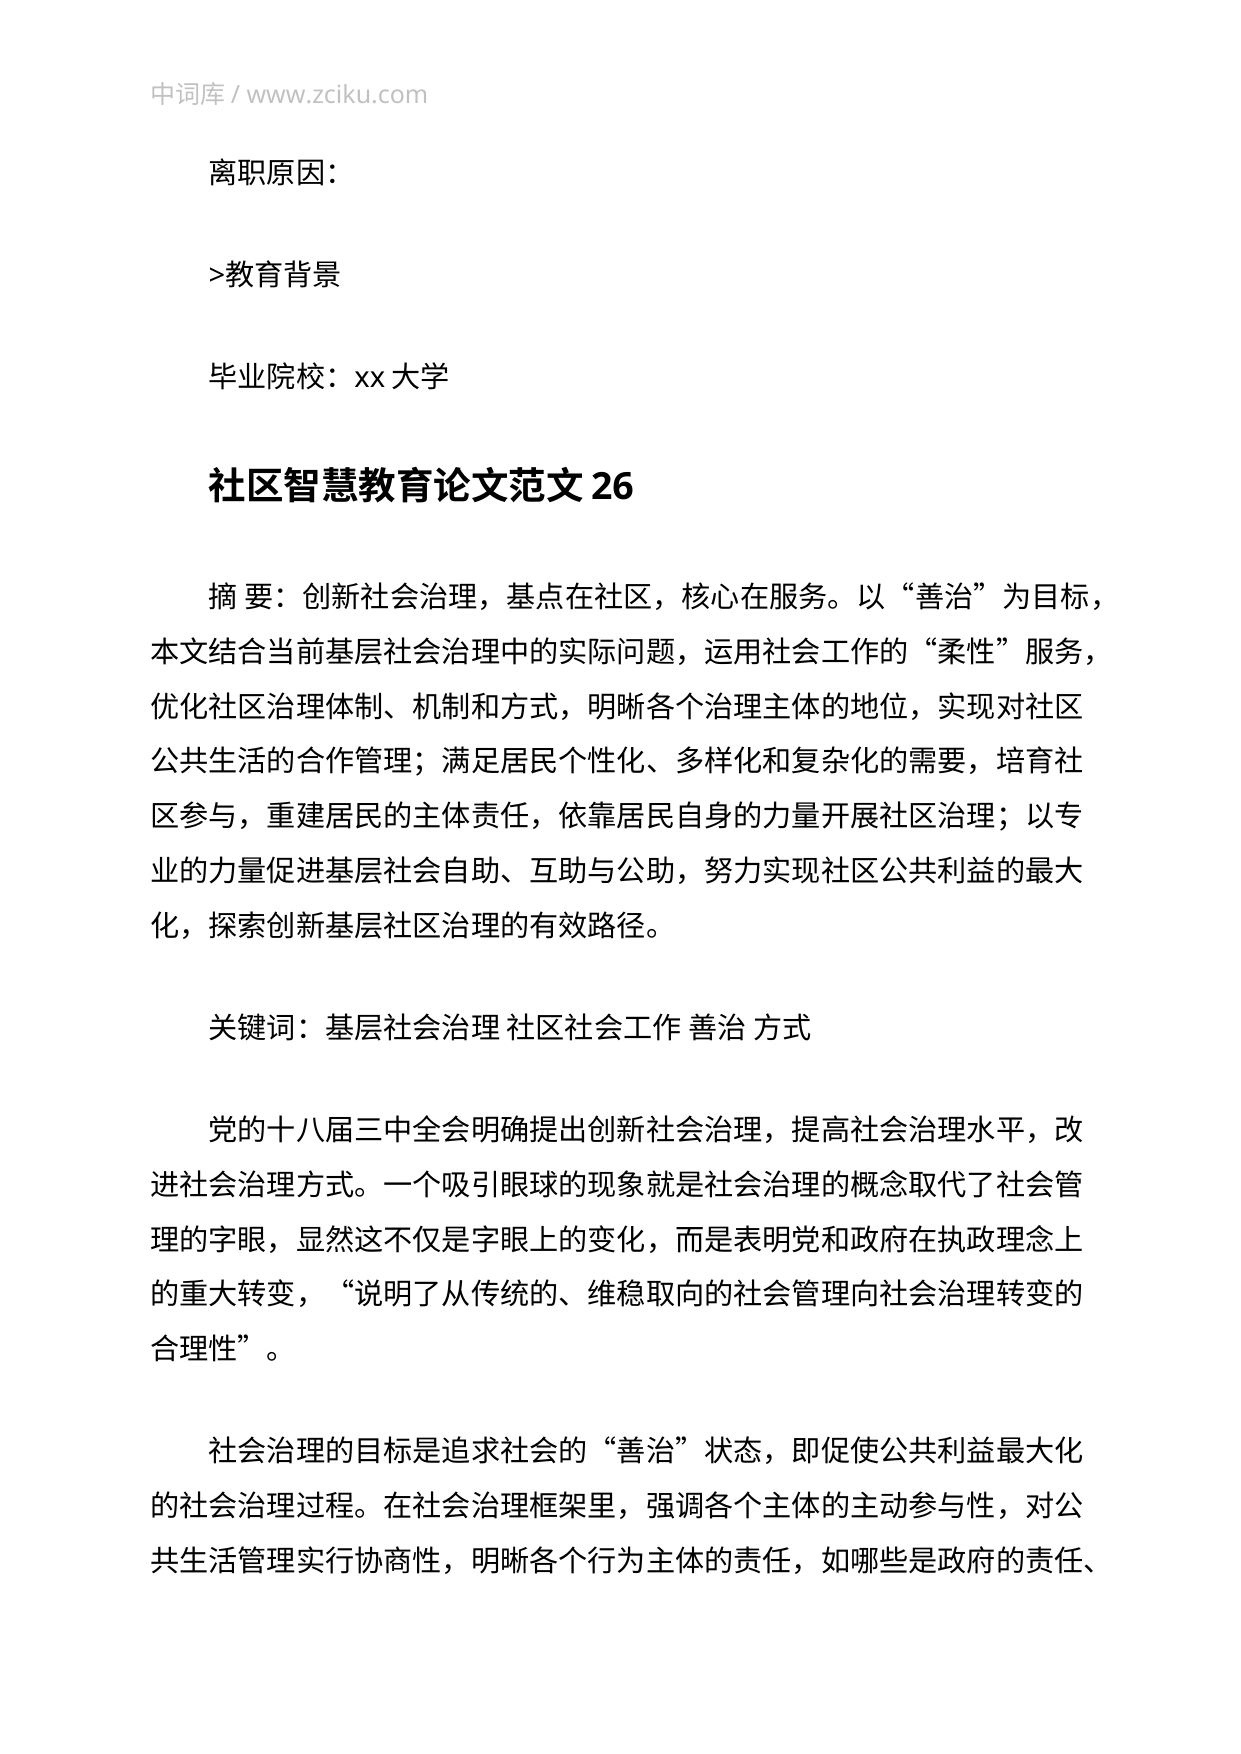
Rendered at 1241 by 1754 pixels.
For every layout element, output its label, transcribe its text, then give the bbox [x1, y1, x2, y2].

text 关键词：基层社会治理 社区社会工作 善治 方式 [150, 1004, 1090, 1047]
text 摘 要：创新社会治理，基点在社区，核心在服务。以“善治”为目标，本文结合当前基层社会治理中的实际问题，运用社会工作的“柔性”服务，优化社区治理体制、机制和方式，明晰各个治理主体的地位，实现对社区公共生活的合作管理；满足居民个性化、多样化和复杂化的需要，培育社区参与，重建居民的主体责任，依靠居民自身的力量开展社区治理；以专业的力量促进基层社会自助、互助与公助，努力实现社区公共利益的最大化，探索创新基层社区治理的有效路径。 [150, 573, 1090, 945]
text 离职原因： [150, 150, 1090, 192]
text 毕业院校：xx大学 [150, 354, 1090, 396]
text 社区智慧教育论文范文26 [150, 456, 1090, 510]
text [150, 1428, 1090, 1580]
text >教育背景 [150, 252, 1090, 294]
text 党的十八届三中全会明确提出创新社会治理，提高社会治理水平，改进社会治理方式。一个吸引眼球的现象就是社会治理的概念取代了社会管理的字眼，显然这不仅是字眼上的变化，而是表明党和政府在执政理念上的重大转变，“说明了从传统的、维稳取向的社会管理向社会治理转变的合理性”。 [150, 1106, 1090, 1368]
